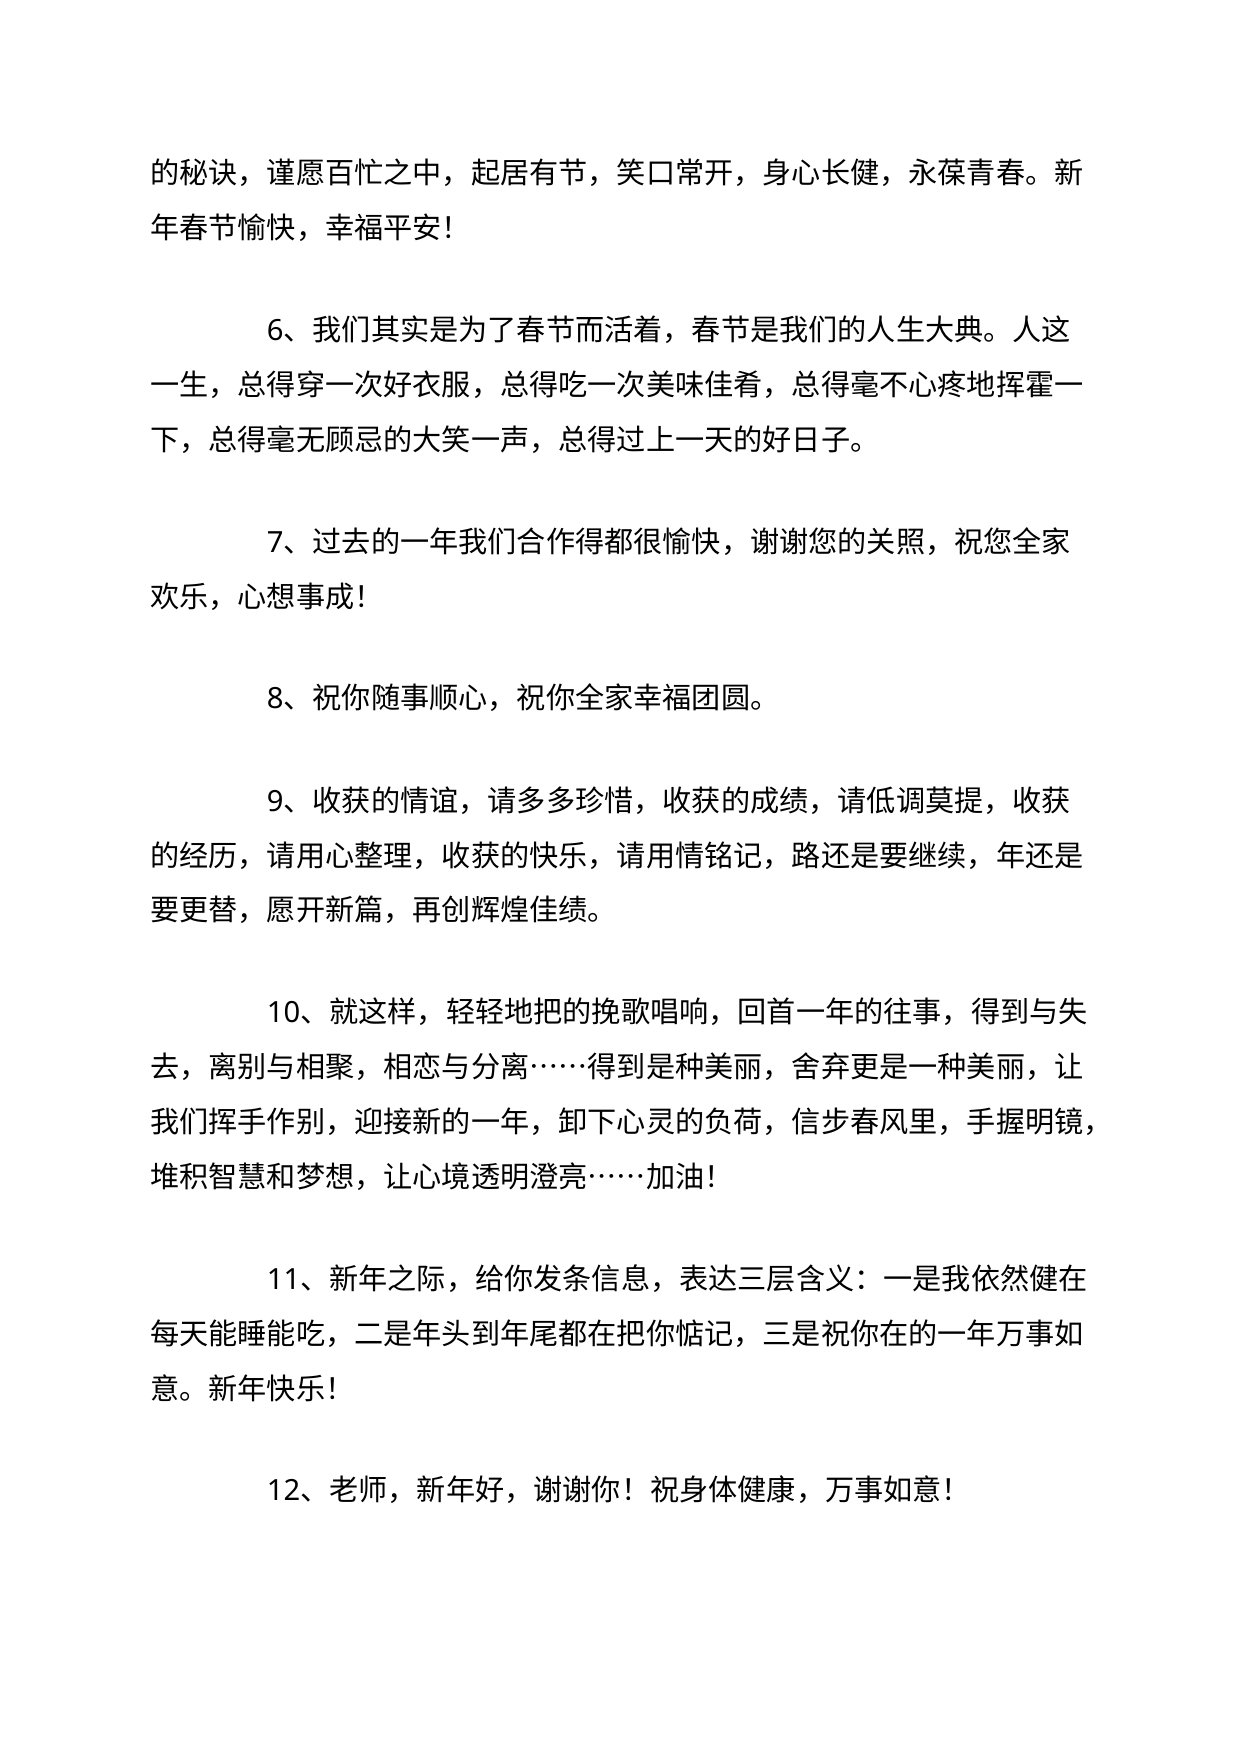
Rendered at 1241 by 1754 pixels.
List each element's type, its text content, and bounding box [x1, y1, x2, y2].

text 9、收获的情谊，请多多珍惜，收获的成绩，请低调莫提，收获的经历，请用心整理，收获的快乐，请用情铭记，路还是要继续，年还是要更替，愿开新篇，再创辉煌佳绩。 [150, 777, 1090, 929]
text 11、新年之际，给你发条信息，表达三层含义：一是我依然健在每天能睡能吃，二是年头到年尾都在把你惦记，三是祝你在的一年万事如意。新年快乐！ [150, 1255, 1090, 1407]
text 6、我们其实是为了春节而活着，春节是我们的人生大典。人这一生，总得穿一次好衣服，总得吃一次美味佳肴，总得毫不心疼地挥霍一下，总得毫无顾忌的大笑一声，总得过上一天的好日子。 [150, 307, 1090, 459]
text 7、过去的一年我们合作得都很愉快，谢谢您的关照，祝您全家欢乐，心想事成！ [150, 518, 1090, 616]
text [150, 150, 1090, 247]
text 10、就这样，轻轻地把的挽歌唱响，回首一年的往事，得到与失去，离别与相聚，相恋与分离……得到是种美丽，舍弃更是一种美丽，让我们挥手作别，迎接新的一年，卸下心灵的负荷，信步春风里，手握明镜，堆积智慧和梦想，让心境透明澄亮……加油！ [150, 989, 1090, 1196]
text 12、老师，新年好，谢谢你！祝身体健康，万事如意！ [150, 1467, 1090, 1509]
text 8、祝你随事顺心，祝你全家幸福团圆。 [150, 675, 1090, 717]
